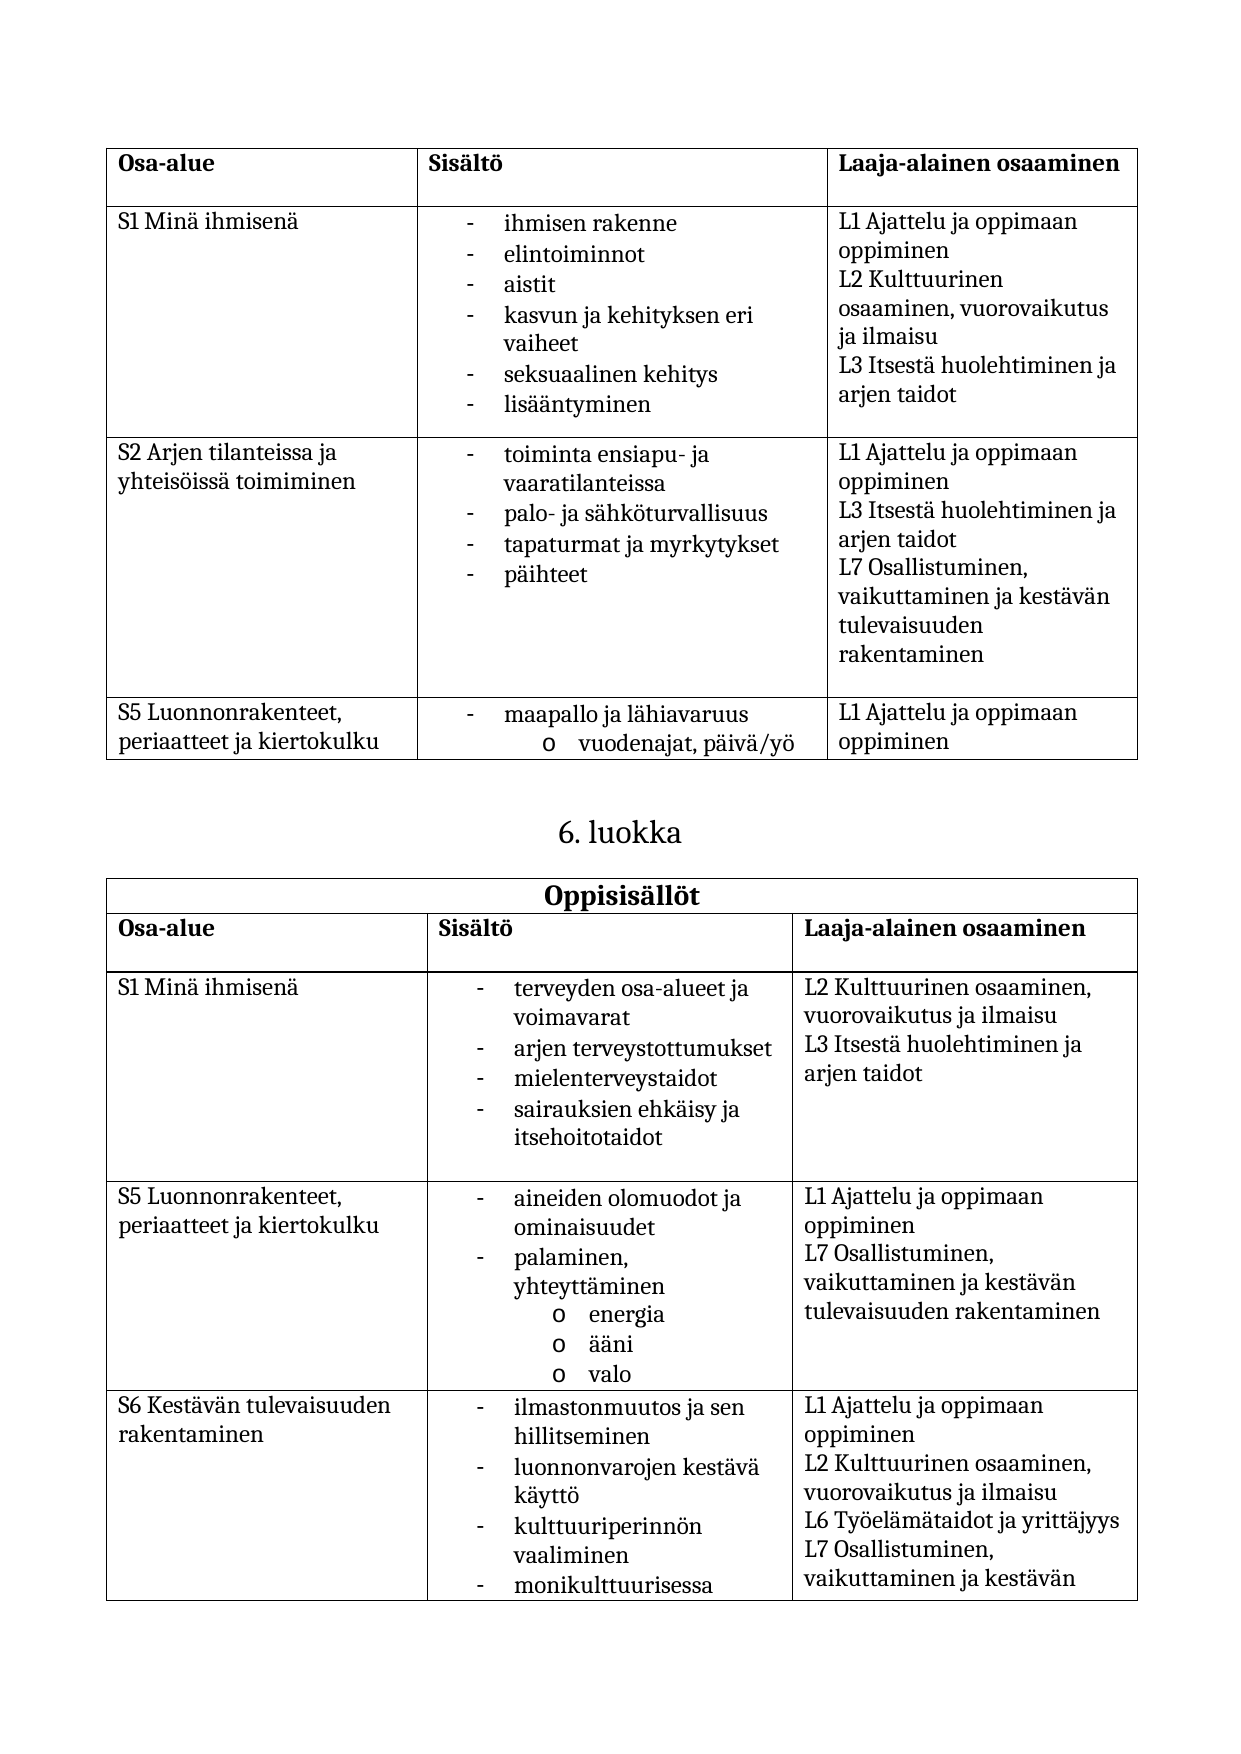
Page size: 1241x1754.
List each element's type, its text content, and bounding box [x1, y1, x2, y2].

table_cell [793, 1391, 1137, 1600]
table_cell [428, 1391, 792, 1600]
table_cell maapallo ja lähiavaruus vuodenajat, päivä/yö [418, 698, 827, 758]
table_cell ihmisen rakenne elintoiminnot aistit kasvun ja kehityksen eri vaiheet seksuaalinen kehitys lisääntyminen [418, 207, 827, 437]
table_cell toiminta ensiapu- ja vaaratilanteissa palo- ja sähköturvallisuus tapaturmat ja myrkytykset päihteet [418, 438, 827, 697]
table_cell aineiden olomuodot ja ominaisuudet palaminen, yhteyttäminen energia ääni valo [428, 1182, 792, 1390]
table_cell S2 Arjen tilanteissa ja yhteisöissä toimiminen [107, 438, 417, 697]
table_cell L1 Ajattelu ja oppimaan oppiminen L7 Osallistuminen, vaikuttaminen ja kestävän tulevaisuuden rakentaminen [793, 1182, 1137, 1390]
table_cell L1 Ajattelu ja oppimaan oppiminen [828, 698, 1137, 758]
table_cell Sisältö [428, 914, 792, 971]
table_cell L2 Kulttuurinen osaaminen, vuorovaikutus ja ilmaisu L3 Itsestä huolehtiminen ja arjen taidot [793, 973, 1137, 1181]
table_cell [107, 1391, 427, 1600]
table_cell S1 Minä ihmisenä [107, 207, 417, 437]
table_cell S5 Luonnonrakenteet, periaatteet ja kiertokulku [107, 1182, 427, 1390]
table_cell Laaja-alainen osaaminen [793, 914, 1137, 971]
table_cell Laaja-alainen osaaminen [828, 149, 1137, 206]
table_cell Osa-alue [107, 149, 417, 206]
table_header Oppisisällöt [107, 879, 1137, 913]
table_cell Osa-alue [107, 914, 427, 971]
table_cell Sisältö [418, 149, 827, 206]
table_cell L1 Ajattelu ja oppimaan oppiminen L2 Kulttuurinen osaaminen, vuorovaikutus ja ilmaisu L3 Itsestä huolehtiminen ja arjen taidot [828, 207, 1137, 437]
table_cell S5 Luonnonrakenteet, periaatteet ja kiertokulku [107, 698, 417, 758]
table_cell S1 Minä ihmisenä [107, 973, 427, 1181]
table_cell L1 Ajattelu ja oppimaan oppiminen L3 Itsestä huolehtiminen ja arjen taidot L7 Osallistuminen, vaikuttaminen ja kestävän tulevaisuuden rakentaminen [828, 438, 1137, 697]
table_cell terveyden osa-alueet ja voimavarat arjen terveystottumukset mielenterveystaidot sairauksien ehkäisy ja itsehoitotaidot [428, 973, 792, 1181]
text 6. luokka [118, 813, 1122, 852]
